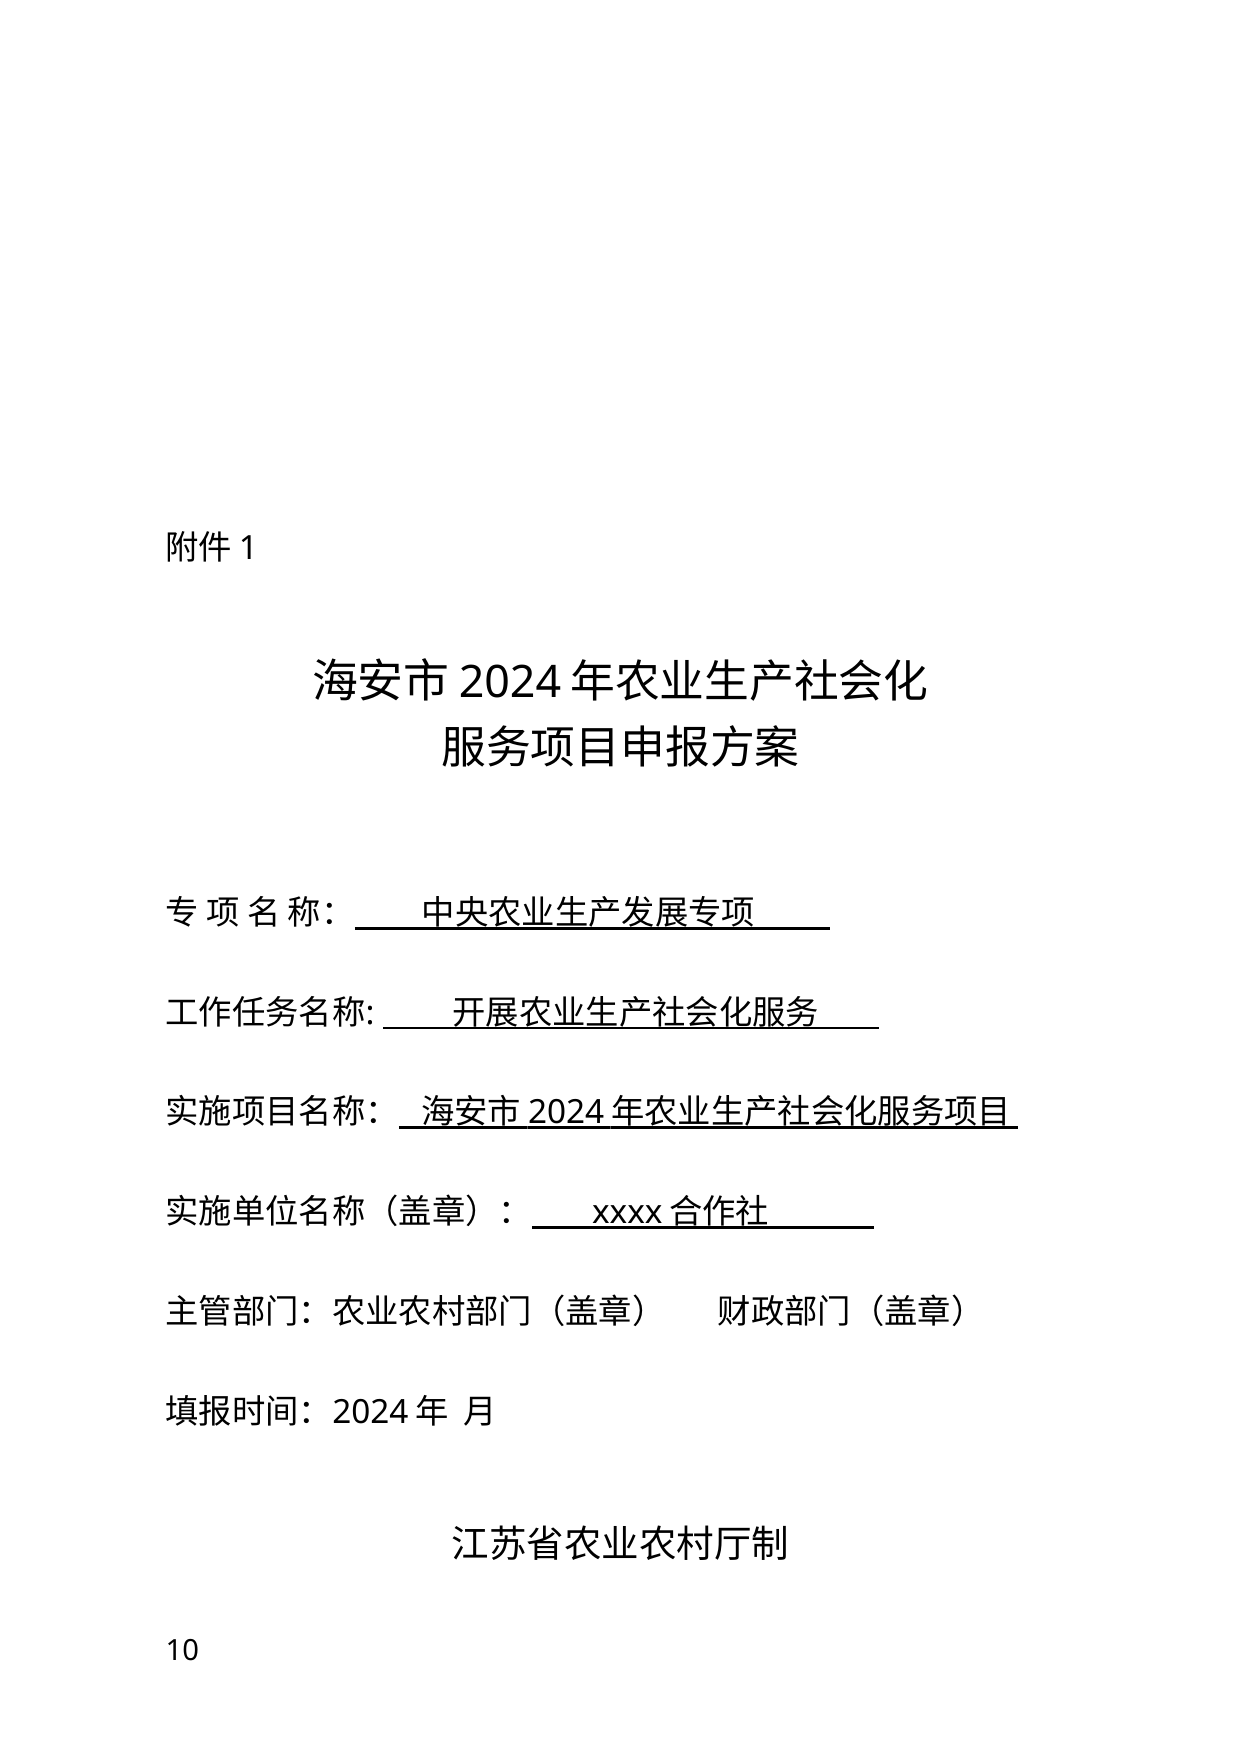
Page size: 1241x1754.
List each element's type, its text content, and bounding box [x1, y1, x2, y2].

text 实施单位名称（盖章）： xxxx合作社 [165, 1176, 1075, 1242]
text 附件1 [165, 511, 1075, 578]
text 主管部门：农业农村部门（盖章） 财政部门（盖章） [165, 1276, 1075, 1342]
text 实施项目名称： 海安市2024年农业生产社会化服务项目 [165, 1076, 1075, 1143]
text 服务项目申报方案 [165, 711, 1075, 777]
text 江苏省农业农村厅制 [165, 1508, 1075, 1575]
text 工作任务名称: 开展农业生产社会化服务 [165, 977, 1075, 1043]
text 海安市2024年农业生产社会化 [165, 644, 1075, 711]
text 专 项 名 称： 中央农业生产发展专项 [165, 877, 1075, 943]
text 填报时间：2024年 月 [165, 1375, 1075, 1442]
